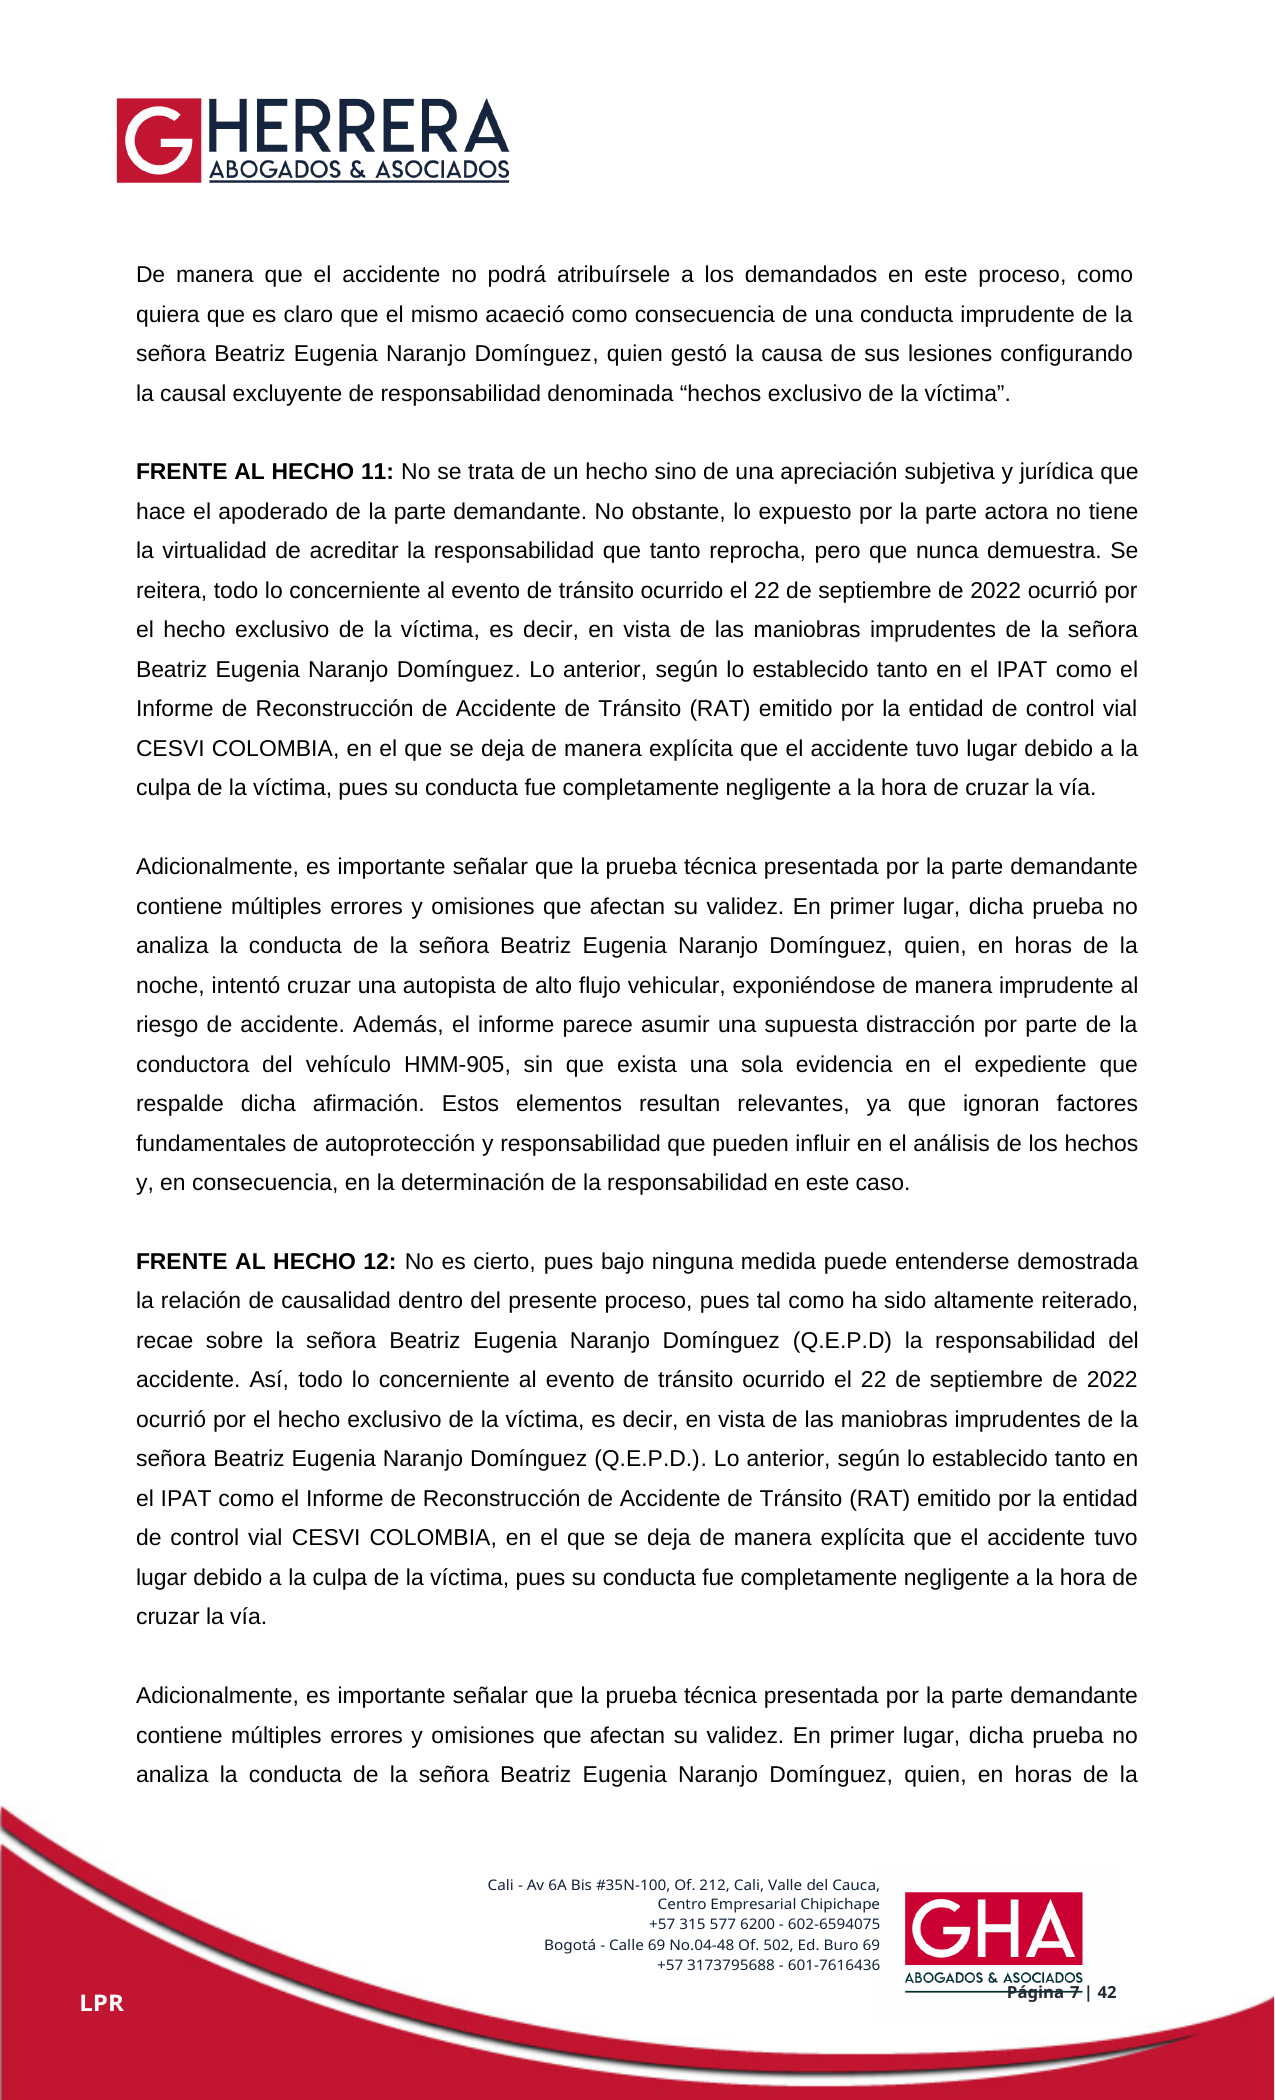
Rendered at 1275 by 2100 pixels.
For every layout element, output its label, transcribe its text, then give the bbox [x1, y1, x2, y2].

text FRENTE AL HECHO 11: No se trata de un hecho sino de una apreciación subjetiva y jurídica que hace el apoderado de la parte demandante. No obstante, lo expuesto por la parte actora no tiene la virtualidad de acreditar la responsabilidad que tanto reprocha, pero que nunca demuestra. Se reitera, todo lo concerniente al evento de tránsito ocurrido el 22 de septiembre de 2022 ocurrió por el hecho exclusivo de la víctima, es decir, en vista de las maniobras imprudentes de la señora Beatriz Eugenia Naranjo Domínguez. Lo anterior, según lo establecido tanto en el IPAT como el Informe de Reconstrucción de Accidente de Tránsito (RAT) emitido por la entidad de control vial CESVI COLOMBIA, en el que se deja de manera explícita que el accidente tuvo lugar debido a la culpa de la víctima, pues su conducta fue completamente negligente a la hora de cruzar la vía. [136, 458, 1139, 801]
text FRENTE AL HECHO 12: No es cierto, pues bajo ninguna medida puede entenderse demostrada la relación de causalidad dentro del presente proceso, pues tal como ha sido altamente reiterado, recae sobre la señora Beatriz Eugenia Naranjo Domínguez (Q.E.P.D) la responsabilidad del accidente. Así, todo lo concerniente al evento de tránsito ocurrido el 22 de septiembre de 2022 ocurrió por el hecho exclusivo de la víctima, es decir, en vista de las maniobras imprudentes de la señora Beatriz Eugenia Naranjo Domínguez (Q.E.P.D.). Lo anterior, según lo establecido tanto en el IPAT como el Informe de Reconstrucción de Accidente de Tránsito (RAT) emitido por la entidad de control vial CESVI COLOMBIA, en el que se deja de manera explícita que el accidente tuvo lugar debido a la culpa de la víctima, pues su conducta fue completamente negligente a la hora de cruzar la vía. [136, 1248, 1139, 1630]
picture [0, 1793, 1275, 2100]
text De manera que el accidente no podrá atribuírsele a los demandados en este proceso, como quiera que es claro que el mismo acaeció como consecuencia de una conducta imprudente de la señora Beatriz Eugenia Naranjo Domínguez, quien gestó la causa de sus lesiones configurando la causal excluyente de responsabilidad denominada “hechos exclusivo de la víctima”. [136, 261, 1134, 406]
picture [96, 75, 529, 206]
